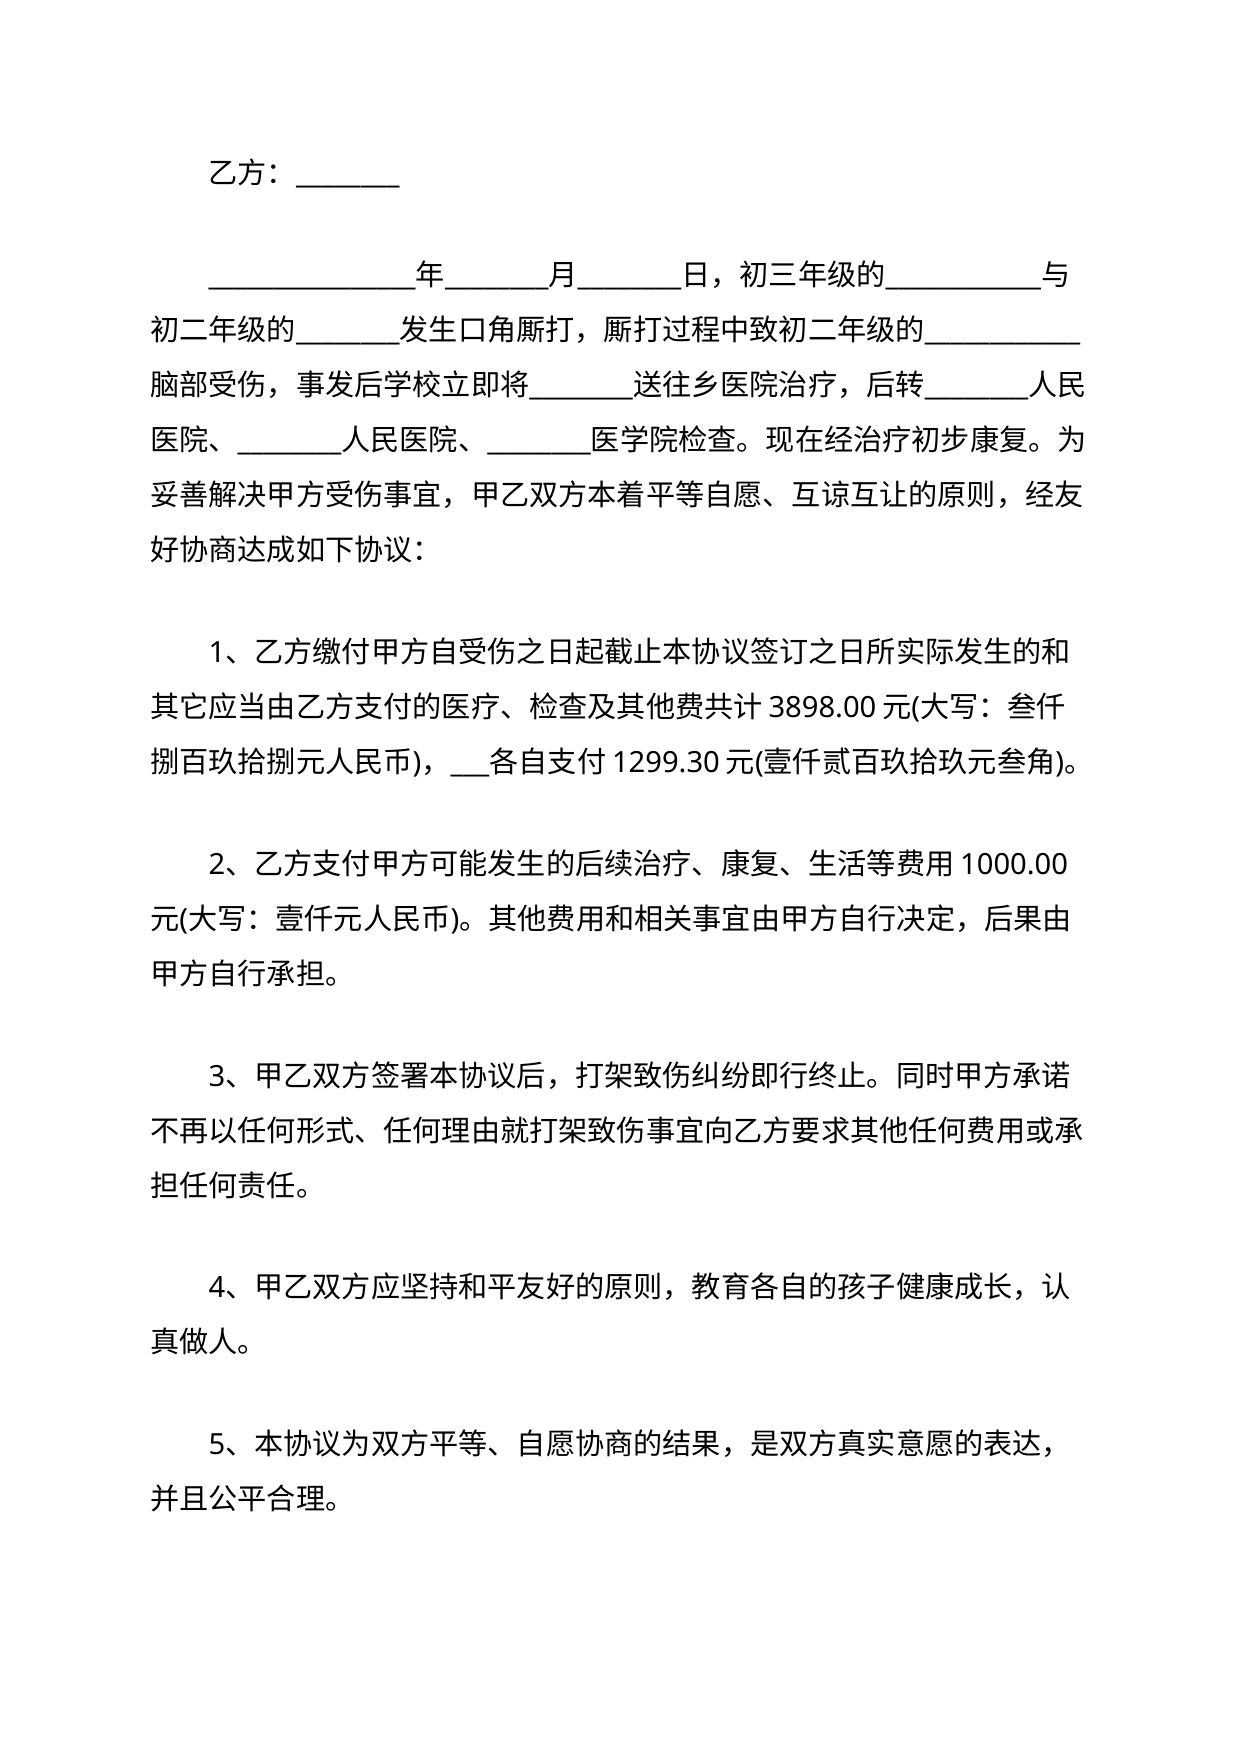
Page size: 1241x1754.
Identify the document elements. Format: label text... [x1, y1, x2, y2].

text 2、乙方支付甲方可能发生的后续治疗、康复、生活等费用1000.00元(大写：壹仟元人民币)。其他费用和相关事宜由甲方自行决定，后果由甲方自行承担。 [150, 841, 1090, 993]
text 乙方：________ [150, 150, 1090, 192]
text 1、乙方缴付甲方自受伤之日起截止本协议签订之日所实际发生的和其它应当由乙方支付的医疗、检查及其他费共计3898.00元(大写：叁仟捌百玖拾捌元人民币)，___各自支付1299.30元(壹仟贰百玖拾玖元叁角)。 [150, 629, 1090, 781]
text 5、本协议为双方平等、自愿协商的结果，是双方真实意愿的表达，并且公平合理。 [150, 1421, 1090, 1518]
text ________________年________月________日，初三年级的____________与初二年级的________发生口角厮打，厮打过程中致初二年级的____________脑部受伤，事发后学校立即将________送往乡医院治疗，后转________人民医院、________人民医院、________医学院检查。现在经治疗初步康复。为妥善解决甲方受伤事宜，甲乙双方本着平等自愿、互谅互让的原则，经友好协商达成如下协议： [150, 252, 1090, 569]
text 3、甲乙双方签署本协议后，打架致伤纠纷即行终止。同时甲方承诺不再以任何形式、任何理由就打架致伤事宜向乙方要求其他任何费用或承担任何责任。 [150, 1052, 1090, 1204]
text 4、甲乙双方应坚持和平友好的原则，教育各自的孩子健康成长，认真做人。 [150, 1264, 1090, 1361]
